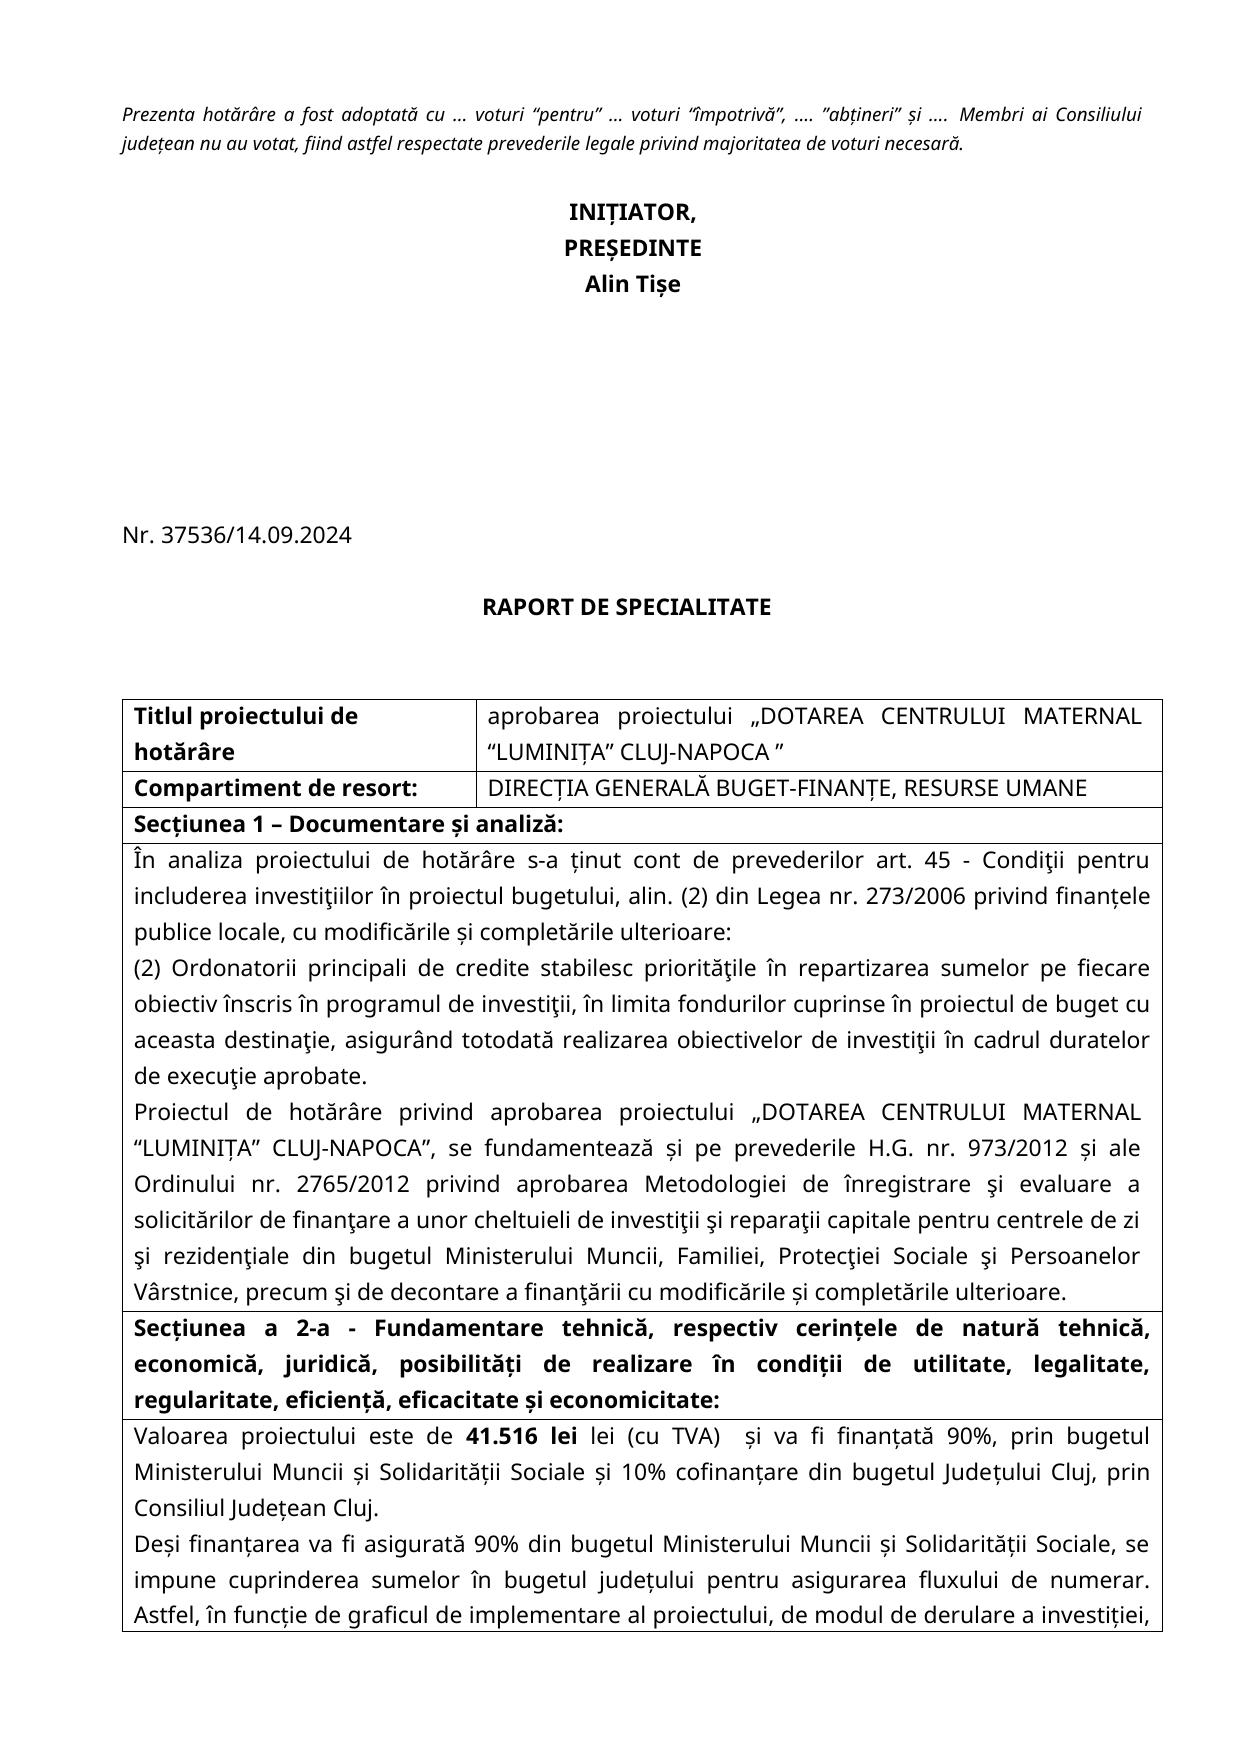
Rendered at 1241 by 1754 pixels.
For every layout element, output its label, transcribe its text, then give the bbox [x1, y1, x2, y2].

table_cell Compartiment de resort: [123, 772, 476, 807]
table_cell Secțiunea a 2-a - Fundamentare tehnică, respectiv cerințele de natură tehnică, economică, juridică, posibilități de realizare în condiții de utilitate, legalitate, regularitate, eficiență, eficacitate și economicitate: [123, 1312, 1162, 1419]
text Alin Tișe [122, 268, 1144, 299]
table_cell Secțiunea 1 – Documentare și analiză: [123, 808, 1162, 843]
table_header aprobarea proiectului „DOTAREA CENTRULUI MATERNAL “LUMINIȚA” CLUJ-NAPOCA ” [477, 700, 1162, 771]
text PREȘEDINTE [122, 232, 1144, 263]
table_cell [123, 1420, 1162, 1631]
table_header Titlul proiectului de hotărâre [123, 700, 476, 771]
text INIȚIATOR, [122, 196, 1144, 227]
table_cell În analiza proiectului de hotărâre s-a ținut cont de prevederilor art. 45 - Condiţii pentru includerea investiţiilor în proiectul bugetului, alin. (2) din Legea nr. 273/2006 privind finanțele publice locale, cu modificările și completările ulterioare: (2) Ordonatorii principali de credite stabilesc priorităţile în repartizarea sumelor pe fiecare obiectiv înscris în programul de investiţii, în limita fondurilor cuprinse în proiectul de buget cu aceasta destinaţie, asigurând totodată realizarea obiectivelor de investiţii în cadrul duratelor de execuţie aprobate. Proiectul de hotărâre privind aprobarea proiectului „DOTAREA CENTRULUI MATERNAL “LUMINIȚA” CLUJ-NAPOCA”, se fundamentează și pe prevederile H.G. nr. 973/2012 și ale Ordinului nr. 2765/2012 privind aprobarea Metodologiei de înregistrare şi evaluare a solicitărilor de finanţare a unor cheltuieli de investiţii şi reparaţii capitale pentru centrele de zi şi rezidenţiale din bugetul Ministerului Muncii, Familiei, Protecţiei Sociale şi Persoanelor Vârstnice, precum şi de decontare a finanţării cu modificările și completările ulterioare. [123, 844, 1162, 1311]
table_cell DIRECȚIA GENERALĂ BUGET-FINANȚE, RESURSE UMANE [477, 772, 1162, 807]
text RAPORT DE SPECIALITATE [122, 591, 1153, 622]
text Nr. 37536/14.09.2024 [122, 519, 1153, 551]
text Prezenta hotărâre a fost adoptată cu … voturi “pentru” … voturi “împotrivă”, …. ”abţineri” şi …. Membri ai Consiliului județean nu au votat, fiind astfel respectate prevederile legale privind majoritatea de voturi necesară. [122, 101, 1144, 156]
